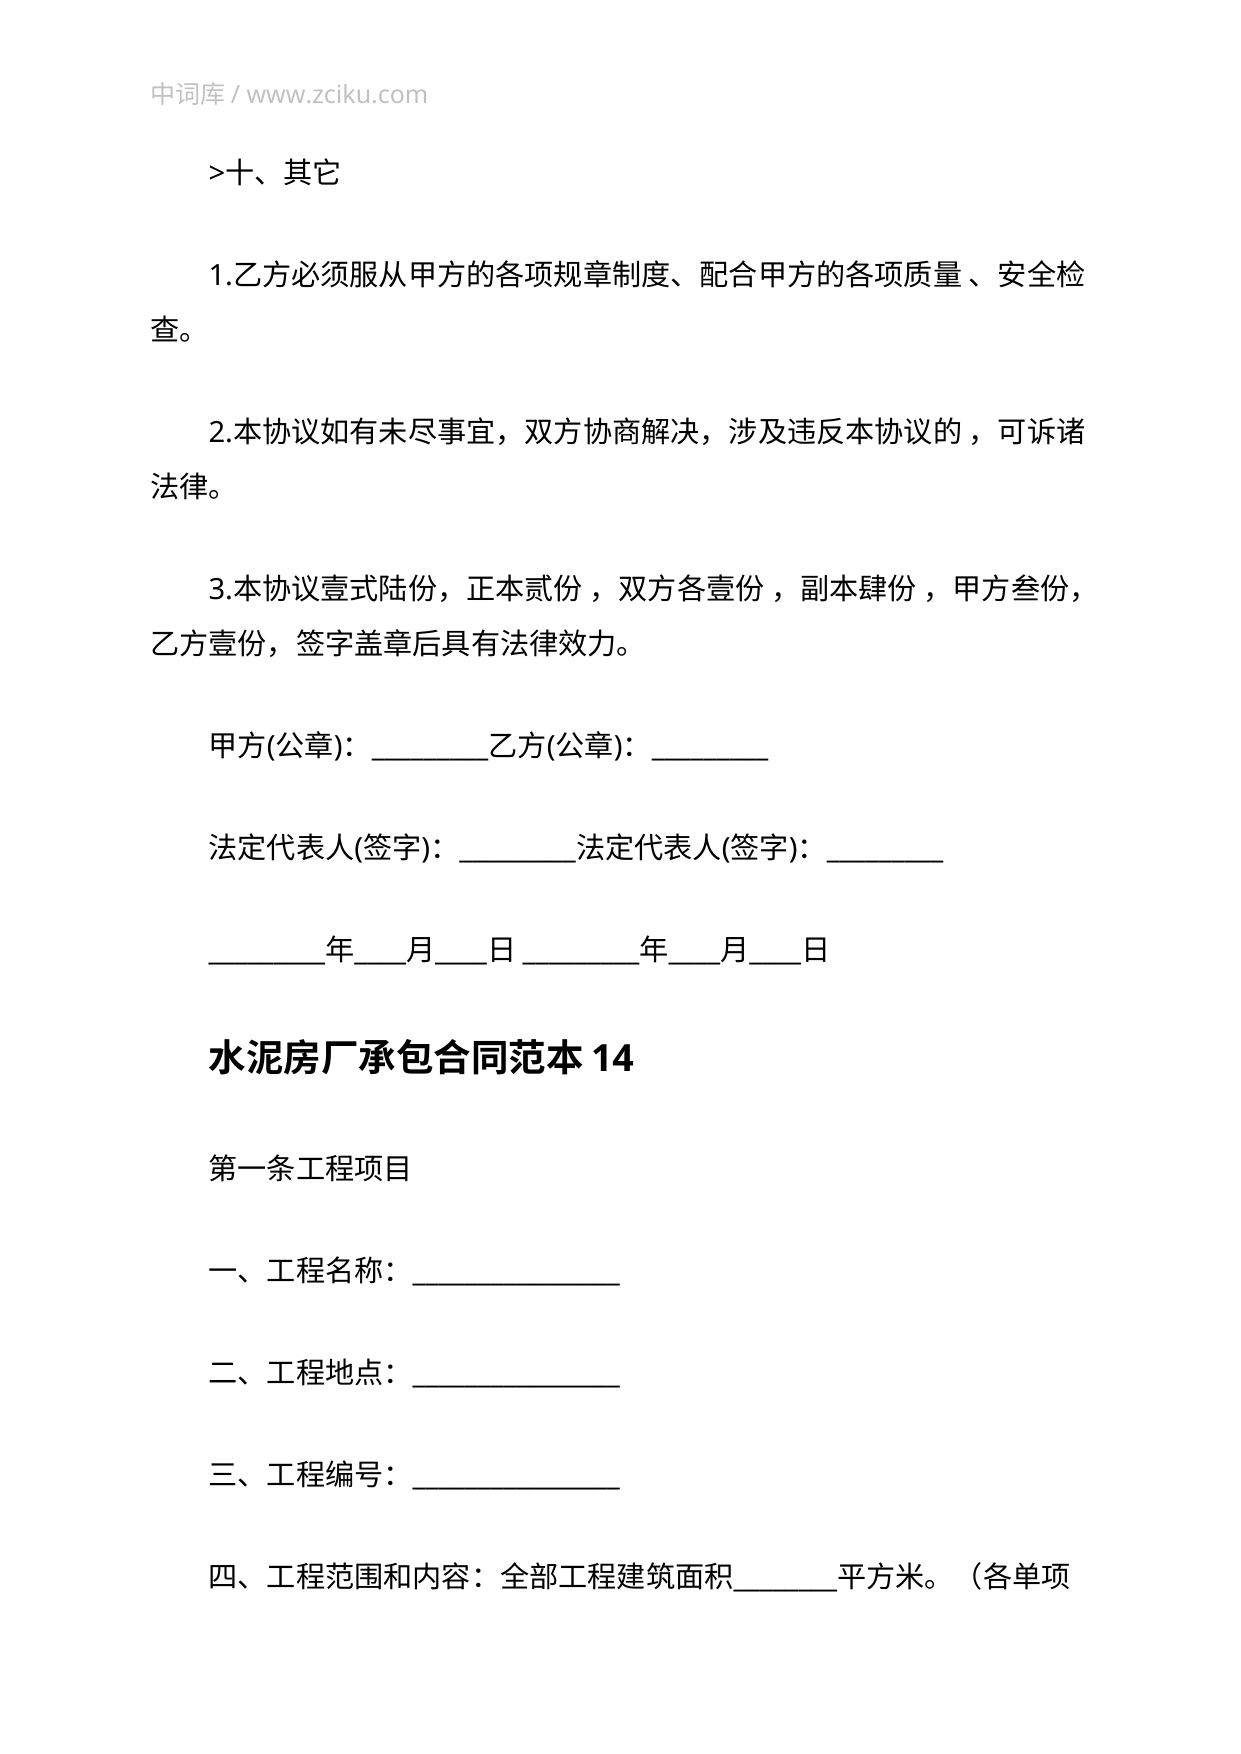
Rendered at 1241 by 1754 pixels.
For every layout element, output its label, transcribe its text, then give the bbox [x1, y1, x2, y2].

text 2.本协议如有未尽事宜，双方协商解决，涉及违反本协议的 ，可诉诸法律。 [150, 409, 1090, 506]
text 1.乙方必须服从甲方的各项规章制度、配合甲方的各项质量 、安全检查。 [150, 252, 1090, 349]
text 法定代表人(签字)：_________法定代表人(签字)：_________ [150, 824, 1090, 867]
text _________年____月____日 _________年____月____日 [150, 926, 1090, 969]
text 3.本协议壹式陆份，正本贰份 ，双方各壹份 ，副本肆份 ，甲方叁份，乙方壹份，签字盖章后具有法律效力。 [150, 566, 1090, 663]
text 三、工程编号：________________ [150, 1452, 1090, 1494]
text 二、工程地点：________________ [150, 1349, 1090, 1392]
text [150, 1553, 1090, 1596]
text 第一条工程项目 [150, 1146, 1090, 1188]
text 一、工程名称：________________ [150, 1248, 1090, 1290]
text 水泥房厂承包合同范本14 [150, 1028, 1090, 1083]
text >十、其它 [150, 150, 1090, 192]
text 甲方(公章)：_________乙方(公章)：_________ [150, 722, 1090, 765]
